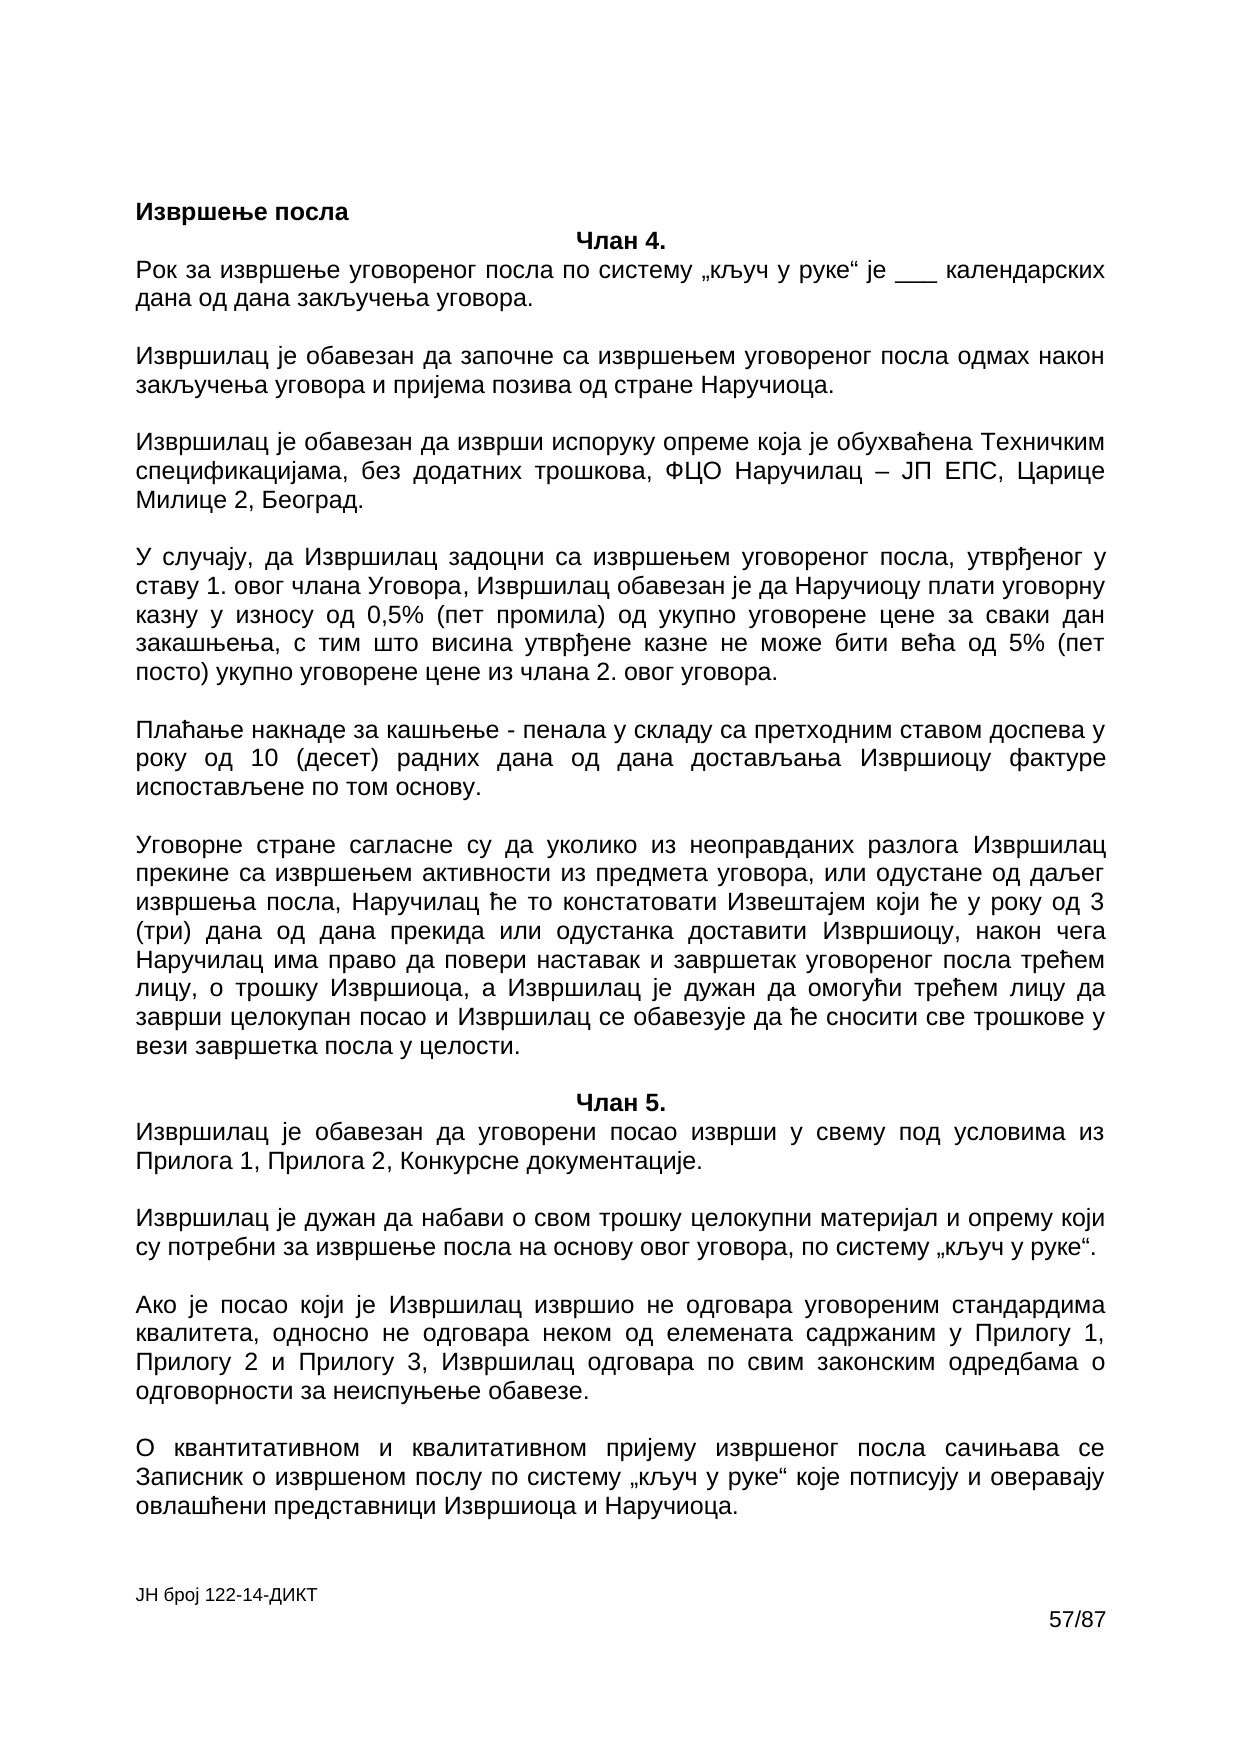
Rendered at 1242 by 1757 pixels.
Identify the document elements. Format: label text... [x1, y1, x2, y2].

text Члан 4. [135, 226, 1106, 254]
text Извршилац је обавезан да уговорени посао изврши у свему под условима из Прилога 1, Прилога 2, Конкурсне документације. [135, 1117, 1106, 1174]
text Члан 5. [135, 1088, 1106, 1117]
text Уговорне стране сагласне су да уколико из неоправданих разлога Извршилац прекине са извршењем активности из предмета уговора, или одустане од даљег извршења посла, Наручилац ће то констатовати Извештајем који ће у року од 3 (три) дана од дана прекида или одустанка доставити Извршиоцу, након чега Наручилац има право да повери наставак и завршетак уговореног посла трећем лицу, о трошку Извршиоца, а Извршилац је дужан да омогући трећем лицу да заврши целокупан посао и Извршилац се обавезује да ће сносити све трошкове у вези завршетка посла у целости. [135, 829, 1106, 1059]
text Ако је посао који је Извршилац извршио не одговара уговореним стандардима квалитета, односно не одговара неком од елемената садржаним у Прилогу 1, Прилогу 2 и Прилогу 3, Извршилац одговара по свим законским одредбама о одговорности за неиспуњење обавезе. [135, 1289, 1106, 1404]
text Плаћање накнаде за кашњење - пенала у складу са претходним ставом доспева у року од 10 (десет) радних дана од дана достављања Извршиоцу фактуре испостављене по том основу. [135, 714, 1106, 801]
text Извршилац је дужан да набави о свом трошку целокупни материјал и опрему који су потребни за извршење посла на основу овог уговора, по систему „кључ у руке“. [135, 1203, 1106, 1261]
text Извршилац је обавезан да започне са извршењем уговореног посла одмах након закључења уговора и пријема позива од стране Наручиоца. [135, 341, 1106, 398]
text О квантитативном и квалитативном пријему извршеног посла сачињава се Записник о извршеном послу по систему „кључ у руке“ које потписују и оверавају овлашћени представници Извршиоца и Наручиоца. [135, 1433, 1106, 1519]
text Извршење посла [135, 197, 1106, 226]
text Извршилац је обавезан да изврши испоруку опреме која је обухваћена Техничким спецификацијама, без додатних трошкова, ФЦО Наручилац – ЈП ЕПС, Царице Милице 2, Београд. [135, 427, 1106, 513]
text У случају, да Извршилац задоцни са извршењем уговореног посла, утврђеног у ставу 1. овог члана Уговора, Извршилац обавезан је да Наручиоцу плати уговорну казну у износу од 0,5% (пет промила) од укупно уговорене цене за сваки дан закашњења, с тим што висина утврђене казне не може бити већа од 5% (пет посто) укупно уговорене цене из члана 2. овог уговора. [135, 542, 1106, 686]
text Рок за извршење уговореног посла по систему „кључ у руке“ је ___ календарских дана од дана закључења уговора. [135, 254, 1106, 312]
